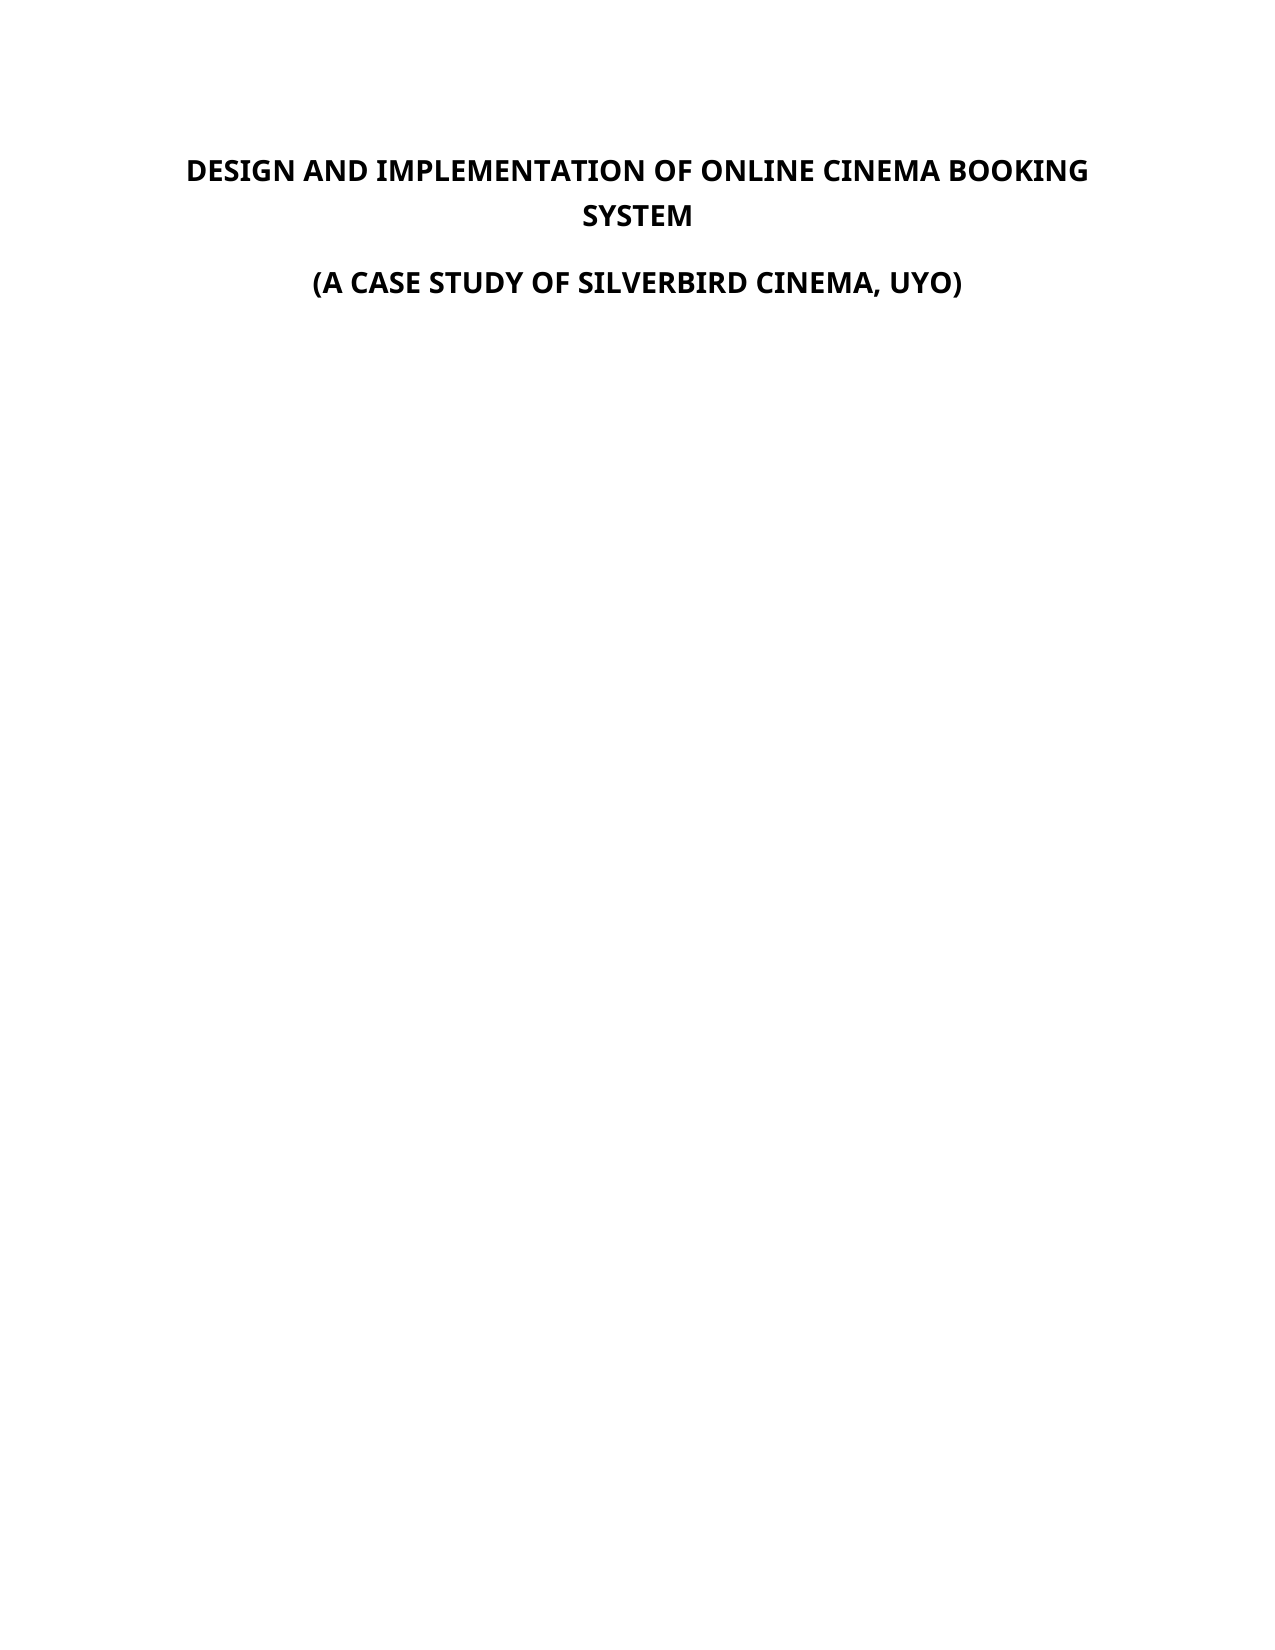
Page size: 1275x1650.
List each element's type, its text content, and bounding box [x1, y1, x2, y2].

text (A CASE STUDY OF SILVERBIRD CINEMA, UYO) [150, 262, 1125, 302]
text DESIGN AND IMPLEMENTATION OF ONLINE CINEMA BOOKING SYSTEM [150, 150, 1125, 235]
